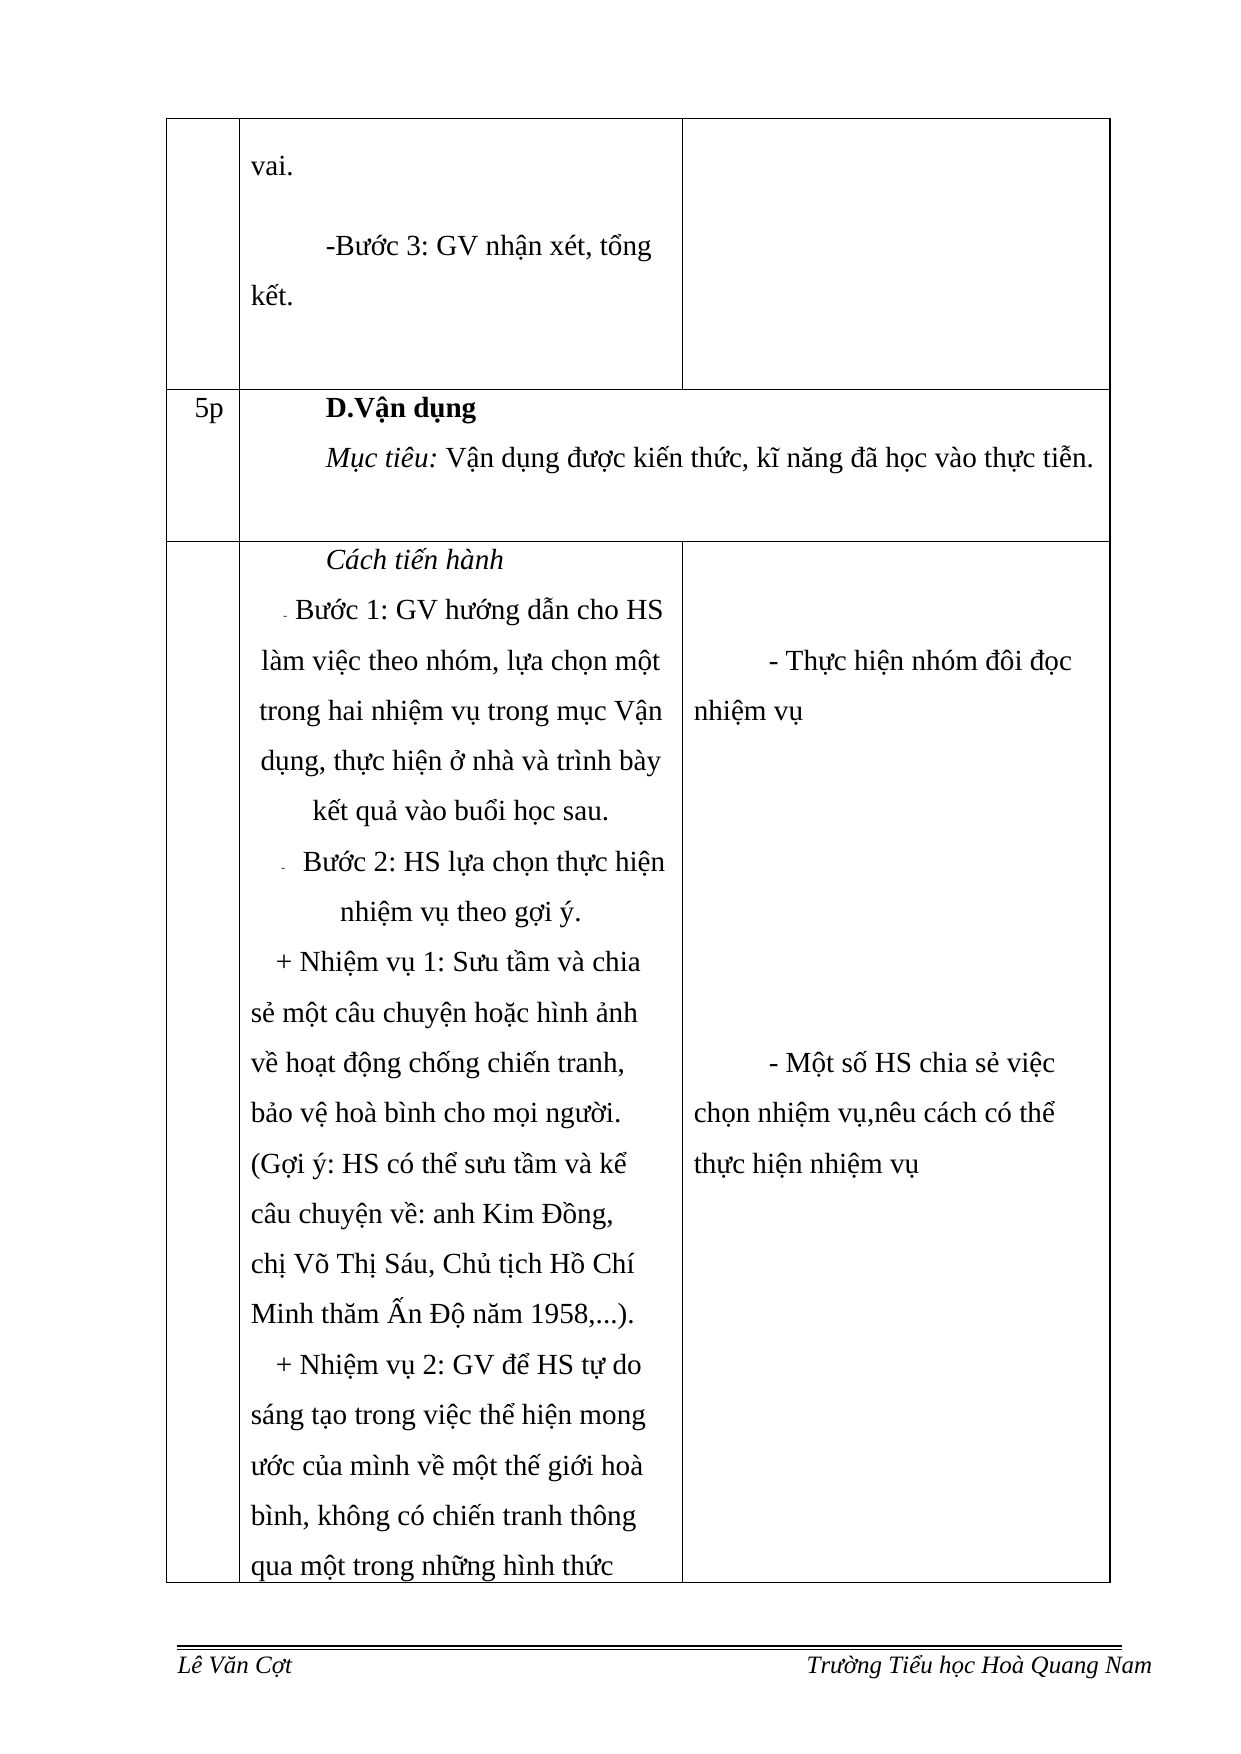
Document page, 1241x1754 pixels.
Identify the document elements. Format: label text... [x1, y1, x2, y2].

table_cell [683, 542, 1109, 1582]
table_cell [167, 542, 239, 1582]
table_cell D.Vận dụng Mục tiêu: Vận dụng được kiến thức, kĩ năng đã học vào thực tiễn. [240, 390, 1109, 541]
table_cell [240, 119, 682, 389]
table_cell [683, 119, 1109, 389]
table_cell 5p [167, 390, 239, 541]
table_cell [240, 542, 682, 1582]
table_cell [167, 119, 239, 389]
